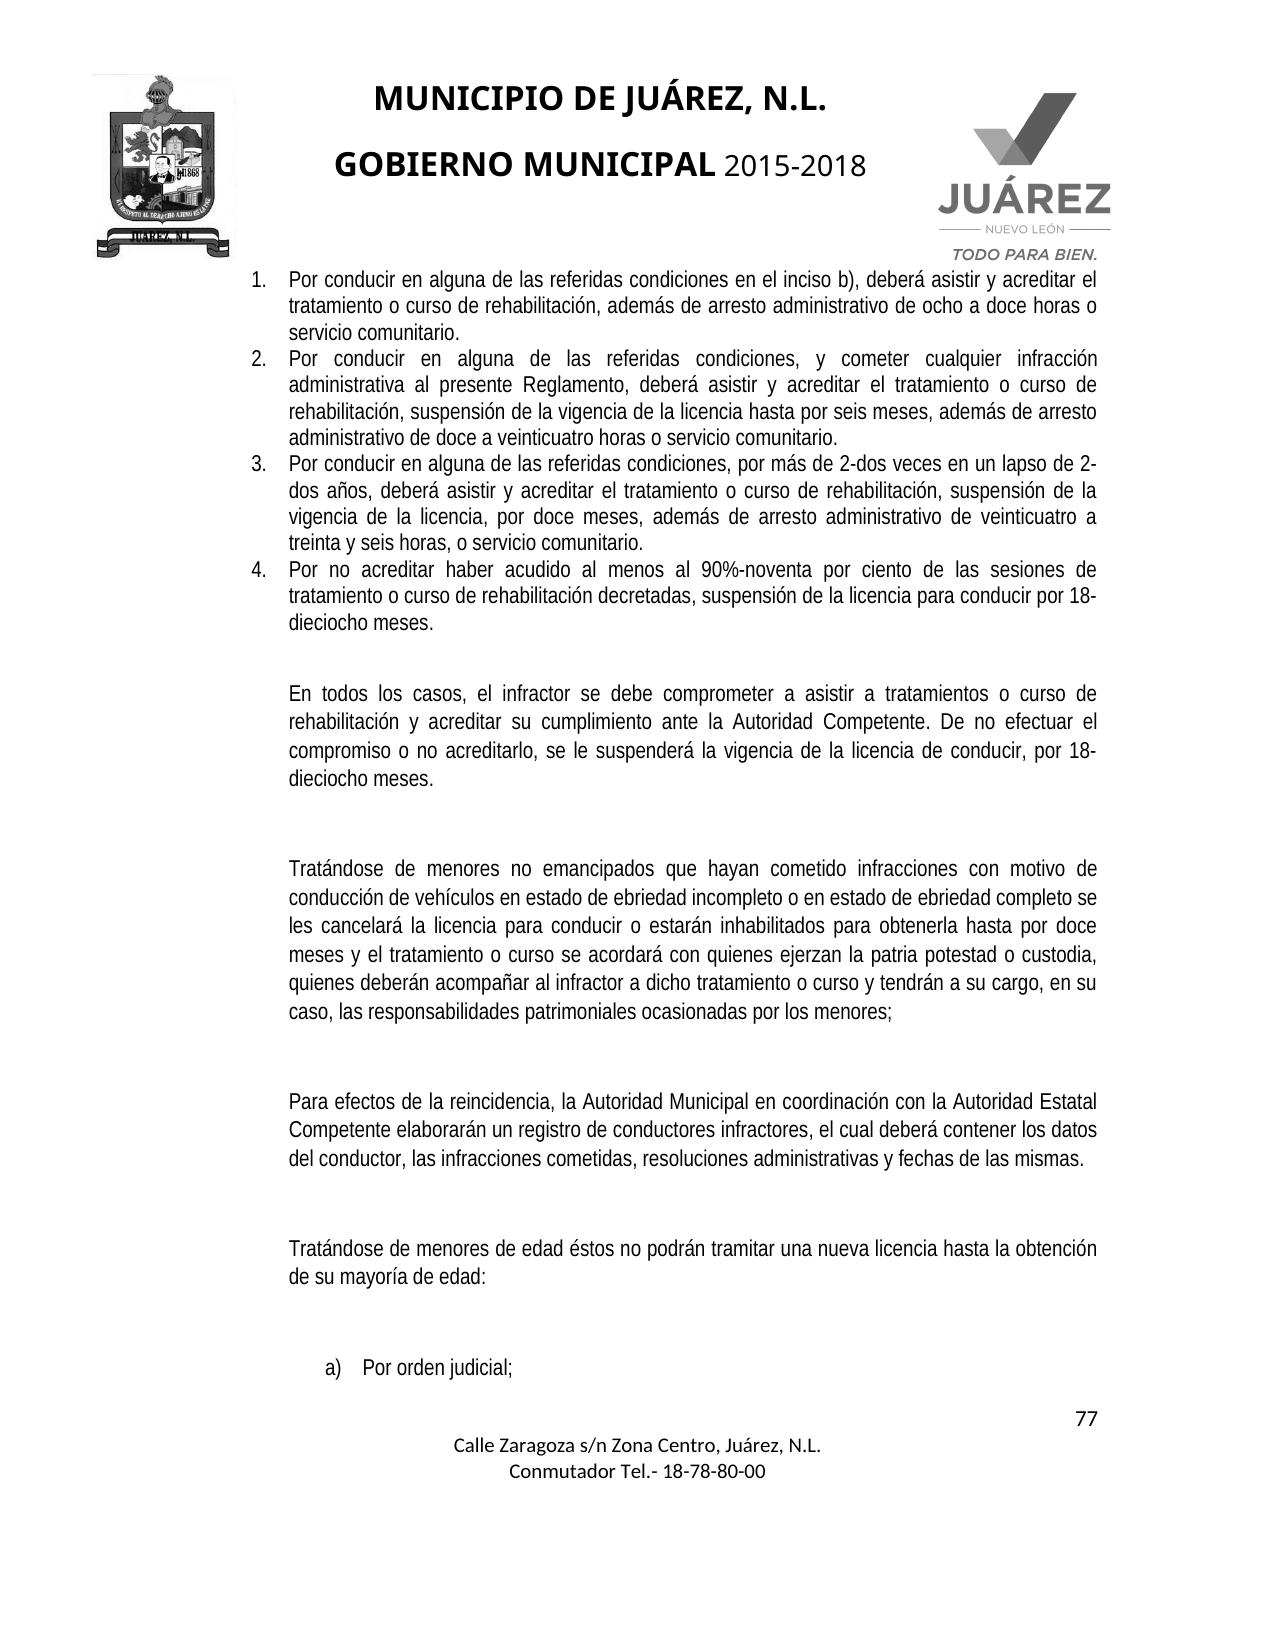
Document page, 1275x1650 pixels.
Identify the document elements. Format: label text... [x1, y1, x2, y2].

text Para efectos de la reincidencia, la Autoridad Municipal en coordinación con la Autoridad Estatal Competente elaborarán un registro de conductores infractores, el cual deberá contener los datos del conductor, las infracciones cometidas, resoluciones administrativas y fechas de las mismas. [288, 1088, 1098, 1171]
list Por orden judicial; [325, 1353, 1098, 1380]
list Por no acreditar haber acudido al menos al 90%-noventa por ciento de las sesiones de tratamiento o curso de rehabilitación decretadas, suspensión de la licencia para conducir por 18-dieciocho meses. [251, 556, 1098, 635]
list Por conducir en alguna de las referidas condiciones, y cometer cualquier infracción administrativa al presente Reglamento, deberá asistir y acreditar el tratamiento o curso de rehabilitación, suspensión de la vigencia de la licencia hasta por seis meses, además de arresto administrativo de doce a veinticuatro horas o servicio comunitario. [251, 345, 1098, 450]
list Por conducir en alguna de las referidas condiciones en el inciso b), deberá asistir y acreditar el tratamiento o curso de rehabilitación, además de arresto administrativo de ocho a doce horas o servicio comunitario. [251, 266, 1098, 345]
text En todos los casos, el infractor se debe comprometer a asistir a tratamientos o curso de rehabilitación y acreditar su cumplimiento ante la Autoridad Competente. De no efectuar el compromiso o no acreditarlo, se le suspenderá la vigencia de la licencia de conducir, por 18- dieciocho meses. [288, 680, 1098, 792]
list Por conducir en alguna de las referidas condiciones, por más de 2-dos veces en un lapso de 2-dos años, deberá asistir y acreditar el tratamiento o curso de rehabilitación, suspensión de la vigencia de la licencia, por doce meses, además de arresto administrativo de veinticuatro a treinta y seis horas, o servicio comunitario. [251, 450, 1098, 556]
text Tratándose de menores no emancipados que hayan cometido infracciones con motivo de conducción de vehículos en estado de ebriedad incompleto o en estado de ebriedad completo se les cancelará la licencia para conducir o estarán inhabilitados para obtenerla hasta por doce meses y el tratamiento o curso se acordará con quienes ejerzan la patria potestad o custodia, quienes deberán acompañar al infractor a dicho tratamiento o curso y tendrán a su cargo, en su caso, las responsabilidades patrimoniales ocasionadas por los menores; [288, 855, 1098, 1024]
text Tratándose de menores de edad éstos no podrán tramitar una nueva licencia hasta la obtención de su mayoría de edad: [288, 1235, 1098, 1290]
